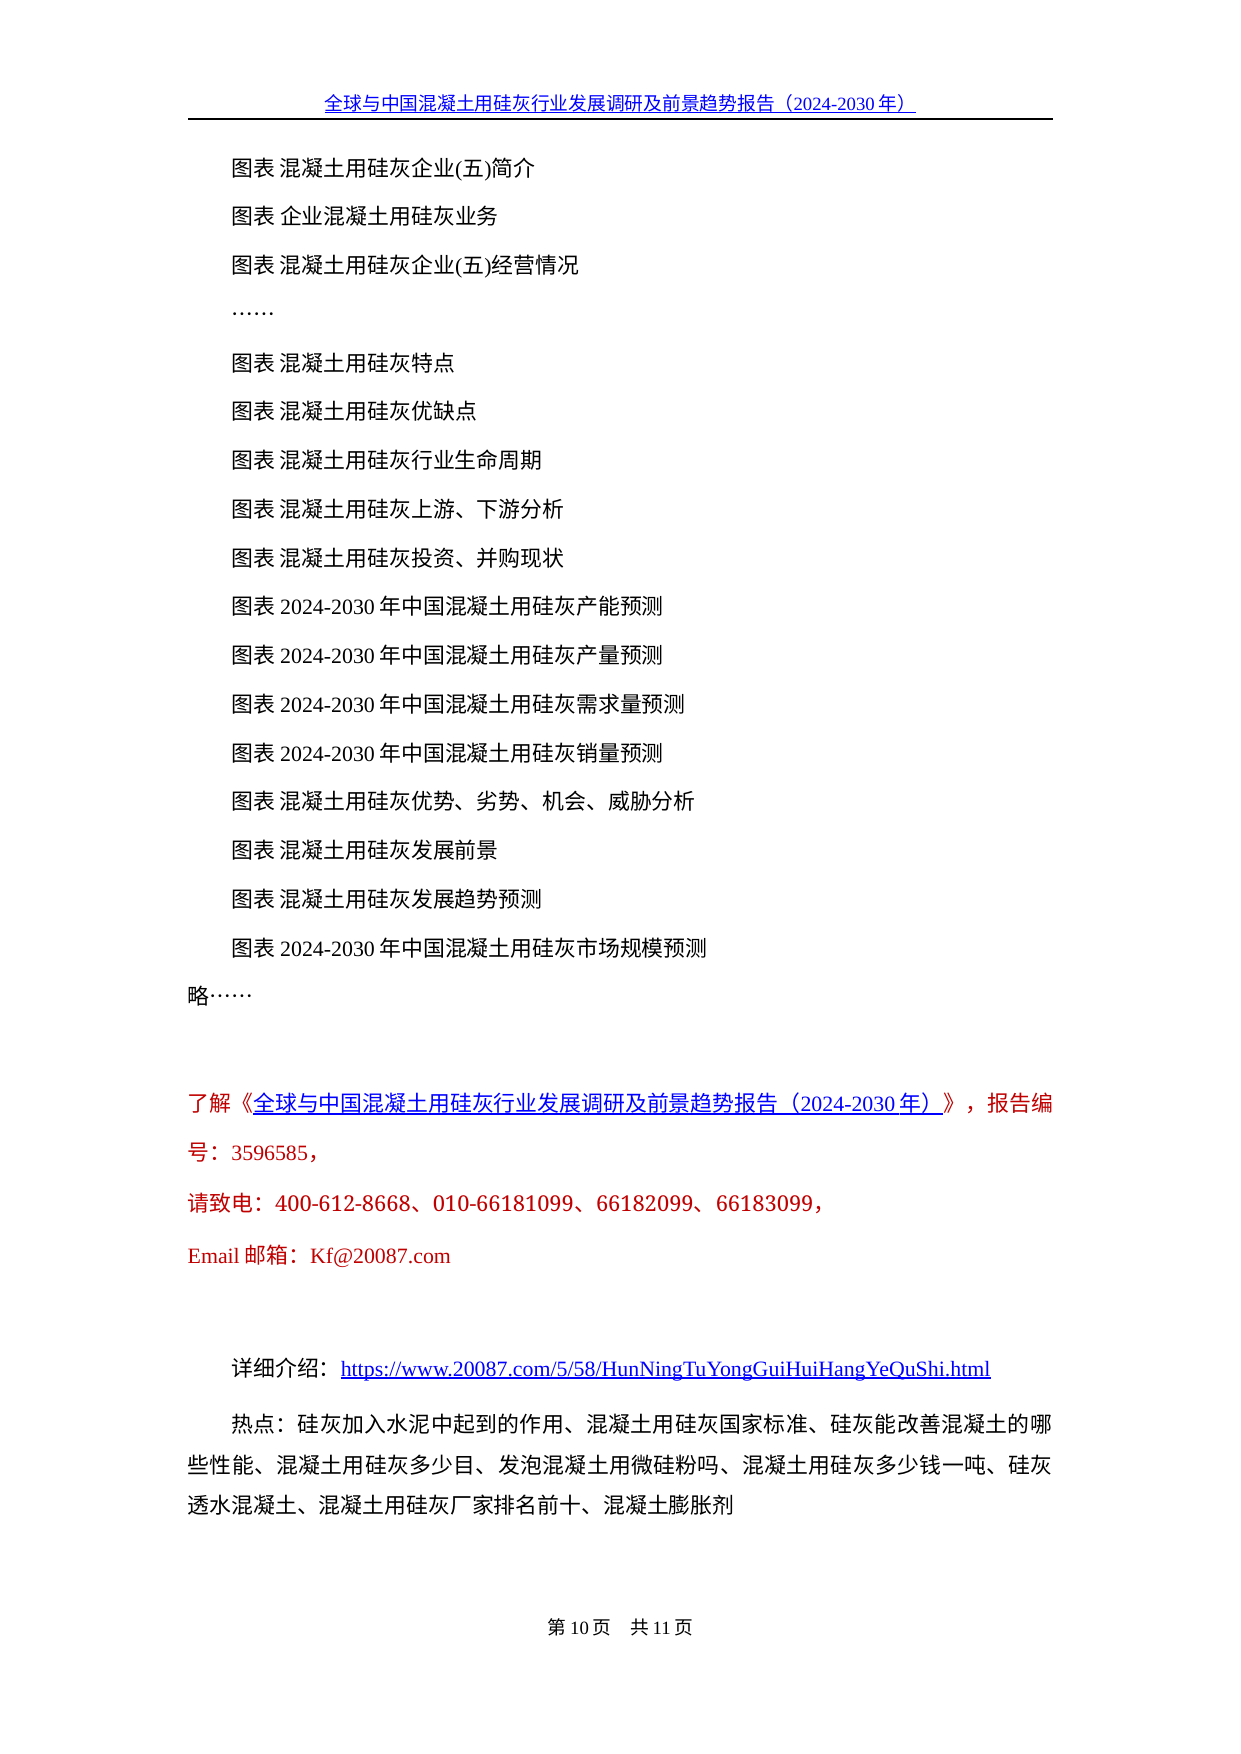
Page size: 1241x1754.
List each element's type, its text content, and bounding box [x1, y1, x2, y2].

text 请致电：400-612-8668、010-66181099、66182099、66183099， [187, 1186, 1053, 1218]
text 了解《全球与中国混凝土用硅灰行业发展调研及前景趋势报告（2024-2030年）》，报告编号：3596585， [187, 1085, 1053, 1167]
text 热点：硅灰加入水泥中起到的作用、混凝土用硅灰国家标准、硅灰能改善混凝土的哪些性能、混凝土用硅灰多少目、发泡混凝土用微硅粉吗、混凝土用硅灰多少钱一吨、硅灰透水混凝土、混凝土用硅灰厂家排名前十、混凝土膨胀剂 [187, 1407, 1053, 1521]
text Email邮箱：Kf@20087.com [187, 1237, 1053, 1270]
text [187, 150, 1053, 1011]
text 详细介绍：https://www.20087.com/5/58/HunNingTuYongGuiHuiHangYeQuShi.html [187, 1350, 1053, 1383]
